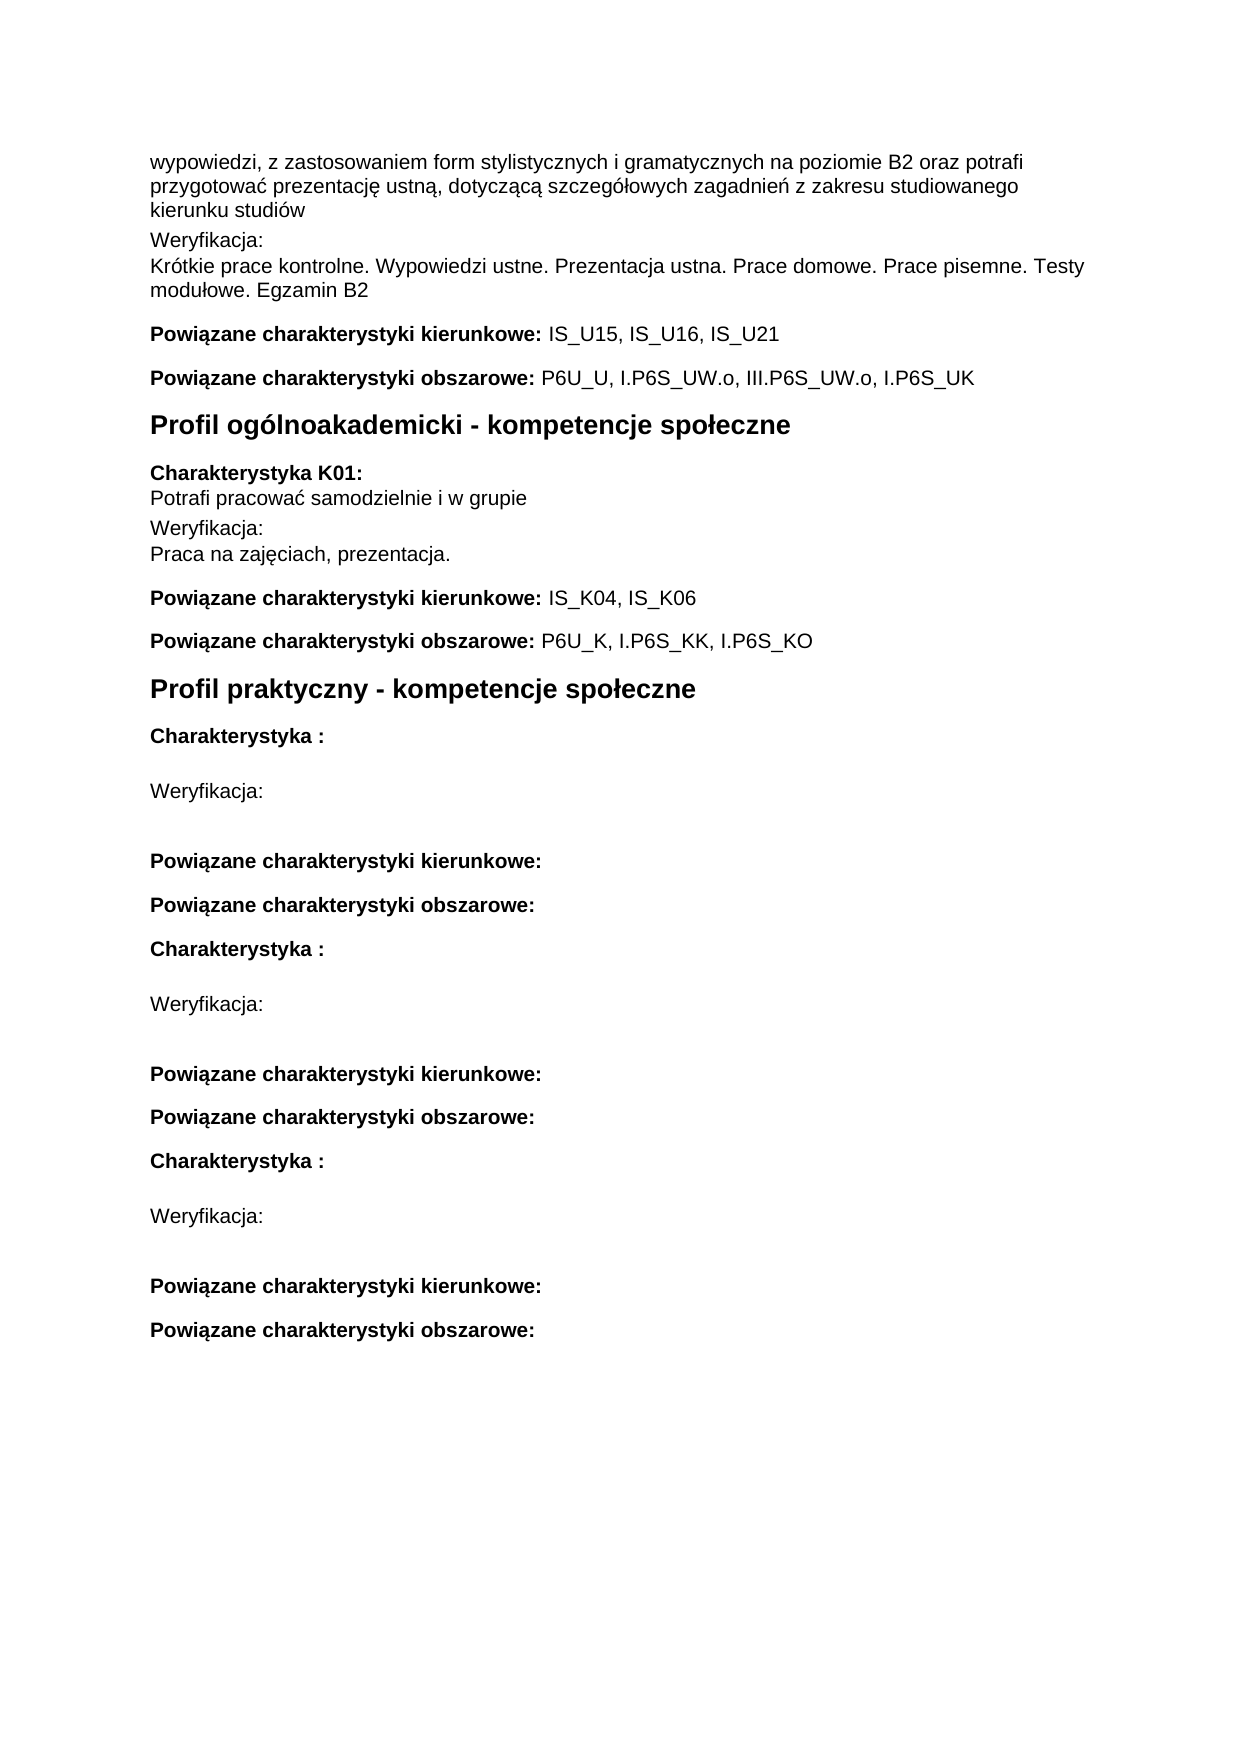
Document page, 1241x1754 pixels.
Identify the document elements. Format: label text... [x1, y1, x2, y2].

subtitle Profil ogólnoakademicki - kompetencje społeczne [150, 409, 1090, 441]
text Krótkie prace kontrolne. Wypowiedzi ustne. Prezentacja ustna. Prace domowe. Prace pisemne. Testy modułowe. Egzamin B2 [150, 254, 1090, 302]
text Powiązane charakterystyki obszarowe: [150, 893, 1090, 917]
text Weryfikacja: [150, 1204, 1090, 1228]
text Weryfikacja: [150, 992, 1090, 1016]
text Powiązane charakterystyki obszarowe: P6U_U, I.P6S_UW.o, III.P6S_UW.o, I.P6S_UK [150, 366, 1090, 389]
text Praca na zajęciach, prezentacja. [150, 542, 1090, 566]
text Powiązane charakterystyki kierunkowe: [150, 1061, 1090, 1085]
text Powiązane charakterystyki kierunkowe: IS_U15, IS_U16, IS_U21 [150, 322, 1090, 346]
text Powiązane charakterystyki kierunkowe: [150, 1274, 1090, 1298]
text Charakterystyka : [150, 936, 1090, 960]
text Powiązane charakterystyki obszarowe: [150, 1105, 1090, 1129]
text Charakterystyka K01: [150, 460, 1090, 484]
text Potrafi pracować samodzielnie i w grupie [150, 485, 1090, 509]
text Weryfikacja: [150, 228, 1090, 252]
text Weryfikacja: [150, 779, 1090, 803]
text Charakterystyka : [150, 1149, 1090, 1173]
text Powiązane charakterystyki obszarowe: P6U_K, I.P6S_KK, I.P6S_KO [150, 629, 1090, 653]
text Powiązane charakterystyki kierunkowe: [150, 849, 1090, 873]
text Powiązane charakterystyki kierunkowe: IS_K04, IS_K06 [150, 585, 1090, 609]
subtitle Profil praktyczny - kompetencje społeczne [150, 673, 1090, 704]
text Powiązane charakterystyki obszarowe: [150, 1318, 1090, 1342]
text Weryfikacja: [150, 516, 1090, 539]
text Charakterystyka : [150, 724, 1090, 748]
